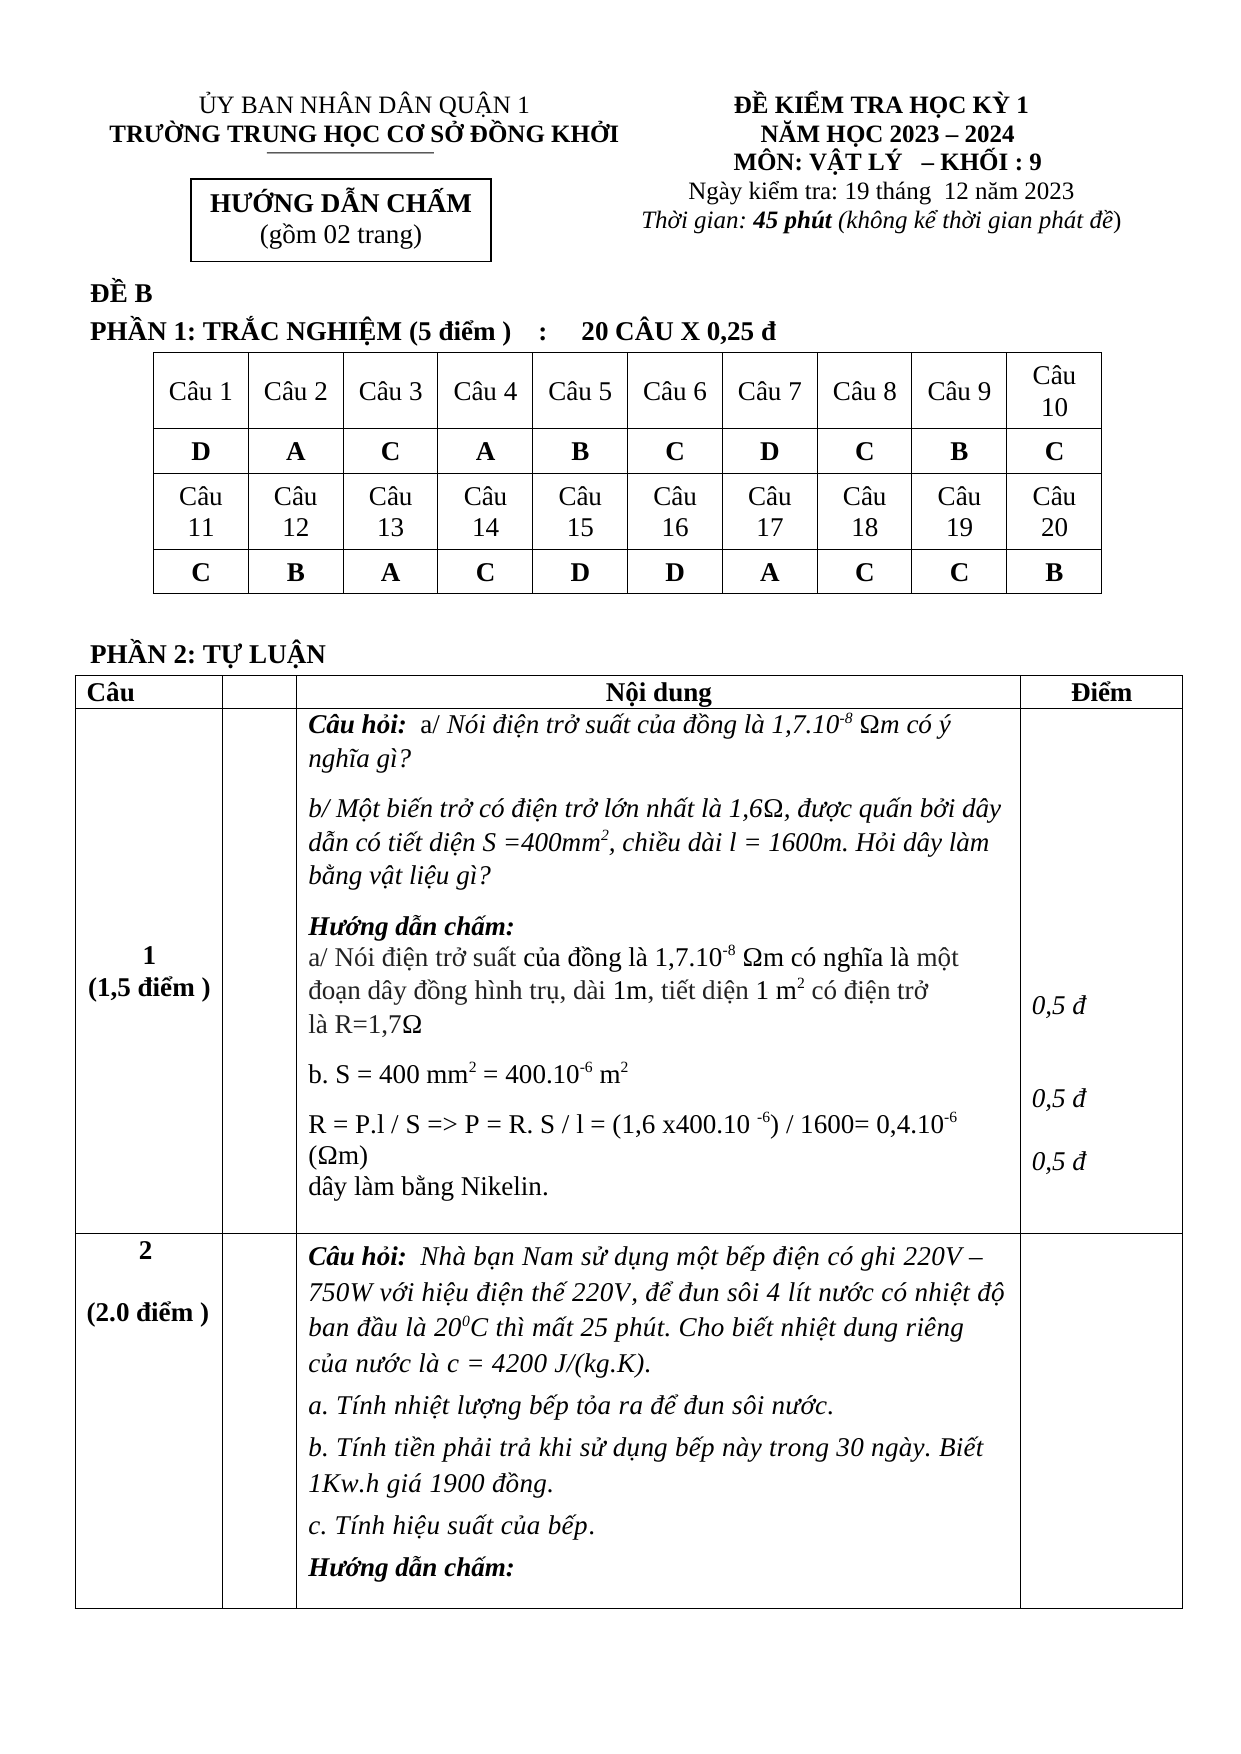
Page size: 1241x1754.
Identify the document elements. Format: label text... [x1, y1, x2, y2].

table_cell Câu 14 [438, 474, 532, 548]
table_header Câu 4 [438, 353, 532, 428]
table_cell C [154, 550, 248, 593]
table_cell C [344, 429, 437, 473]
table_cell A [249, 429, 343, 473]
table_cell [223, 1234, 296, 1608]
table_cell D [533, 550, 627, 593]
table_cell D [628, 550, 722, 593]
text PHẦN 2: TỰ LUẬN [90, 638, 1165, 669]
table_cell Câu 12 [249, 474, 343, 548]
table_cell C [818, 429, 911, 473]
table_header ỦY BAN NHÂN DÂN QUẬN 1 TRƯỜNG TRUNG HỌC CƠ SỞ ĐỒNG KHỞI [92, 90, 636, 234]
table_cell Câu 11 [154, 474, 248, 548]
text ĐỀ B [90, 277, 1165, 308]
table_header Điểm [1021, 676, 1182, 707]
table_header Câu 6 [628, 353, 722, 428]
table_cell B [533, 429, 627, 473]
table_header ĐỀ KIỂM TRA HỌC KỲ 1 NĂM HỌC 2023 – 2024 MÔN: VẬT LÝ – KHỐI : 9 Ngày kiểm tra: 19 tháng 12 năm 2023 Thời gian: 45 phút (không kể thời gian phát đề) [636, 90, 1138, 234]
table_cell C [818, 550, 911, 593]
table_header Câu 3 [344, 353, 437, 428]
table_header Nội dung [297, 676, 1020, 707]
table_cell 1 (1,5 điểm ) [76, 709, 222, 1233]
table_cell 2 (2.0 điểm ) [76, 1234, 222, 1608]
table_cell Câu 18 [818, 474, 911, 548]
table_cell C [438, 550, 532, 593]
table_header Câu 7 [723, 353, 817, 428]
table_cell D [723, 429, 817, 473]
table_header Câu 9 [912, 353, 1006, 428]
table_cell [223, 709, 296, 1233]
table_header Câu 8 [818, 353, 911, 428]
table_cell C [1007, 429, 1101, 473]
table_cell B [912, 429, 1006, 473]
table_cell Câu 15 [533, 474, 627, 548]
table_cell Câu hỏi: a/ Nói điện trở suất của đồng là 1,7.10-8 Ωm có ý nghĩa gì? b/ Một biến trở có điện trở lớn nhất là 1,6Ω, được quấn bởi dây dẫn có tiết diện S =400mm2, chiều dài l = 1600m. Hỏi dây làm bằng vật liệu gì? Hướng dẫn chấm: a/ Nói điện trở suất của đồng là 1,7.10-8 Ωm có nghĩa là một đoạn dây đồng hình trụ, dài 1m, tiết diện 1 m2 có điện trở là R=1,7Ω b. S = 400 mm2 = 400.10-6 m2 R = P.l / S => P = R. S / l = (1,6 x400.10 -6) / 1600= 0,4.10-6 (Ωm) dây làm bằng Nikelin. [297, 709, 1020, 1233]
table_cell Câu 17 [723, 474, 817, 548]
table_cell Câu 19 [912, 474, 1006, 548]
table_header Câu 10 [1007, 353, 1101, 428]
table_cell A [344, 550, 437, 593]
table_header Câu [76, 676, 222, 707]
table_cell 0,5 đ 0,5 đ 0,5 đ [1021, 709, 1182, 1233]
table_cell B [1007, 550, 1101, 593]
table_cell D [154, 429, 248, 473]
table_cell Câu 20 [1007, 474, 1101, 548]
table_cell C [628, 429, 722, 473]
table_header Câu 1 [154, 353, 248, 428]
table_cell Câu 13 [344, 474, 437, 548]
table_cell A [723, 550, 817, 593]
table_header [223, 676, 296, 707]
table_cell C [912, 550, 1006, 593]
table_header Câu 2 [249, 353, 343, 428]
table_cell B [249, 550, 343, 593]
table_header Câu 5 [533, 353, 627, 428]
table_cell Câu 16 [628, 474, 722, 548]
table_cell A [438, 429, 532, 473]
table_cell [297, 1234, 1020, 1608]
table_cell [1021, 1234, 1182, 1608]
text PHẦN 1: TRẮC NGHIỆM (5 điểm ) : 20 CÂU X 0,25 đ [90, 315, 1165, 346]
